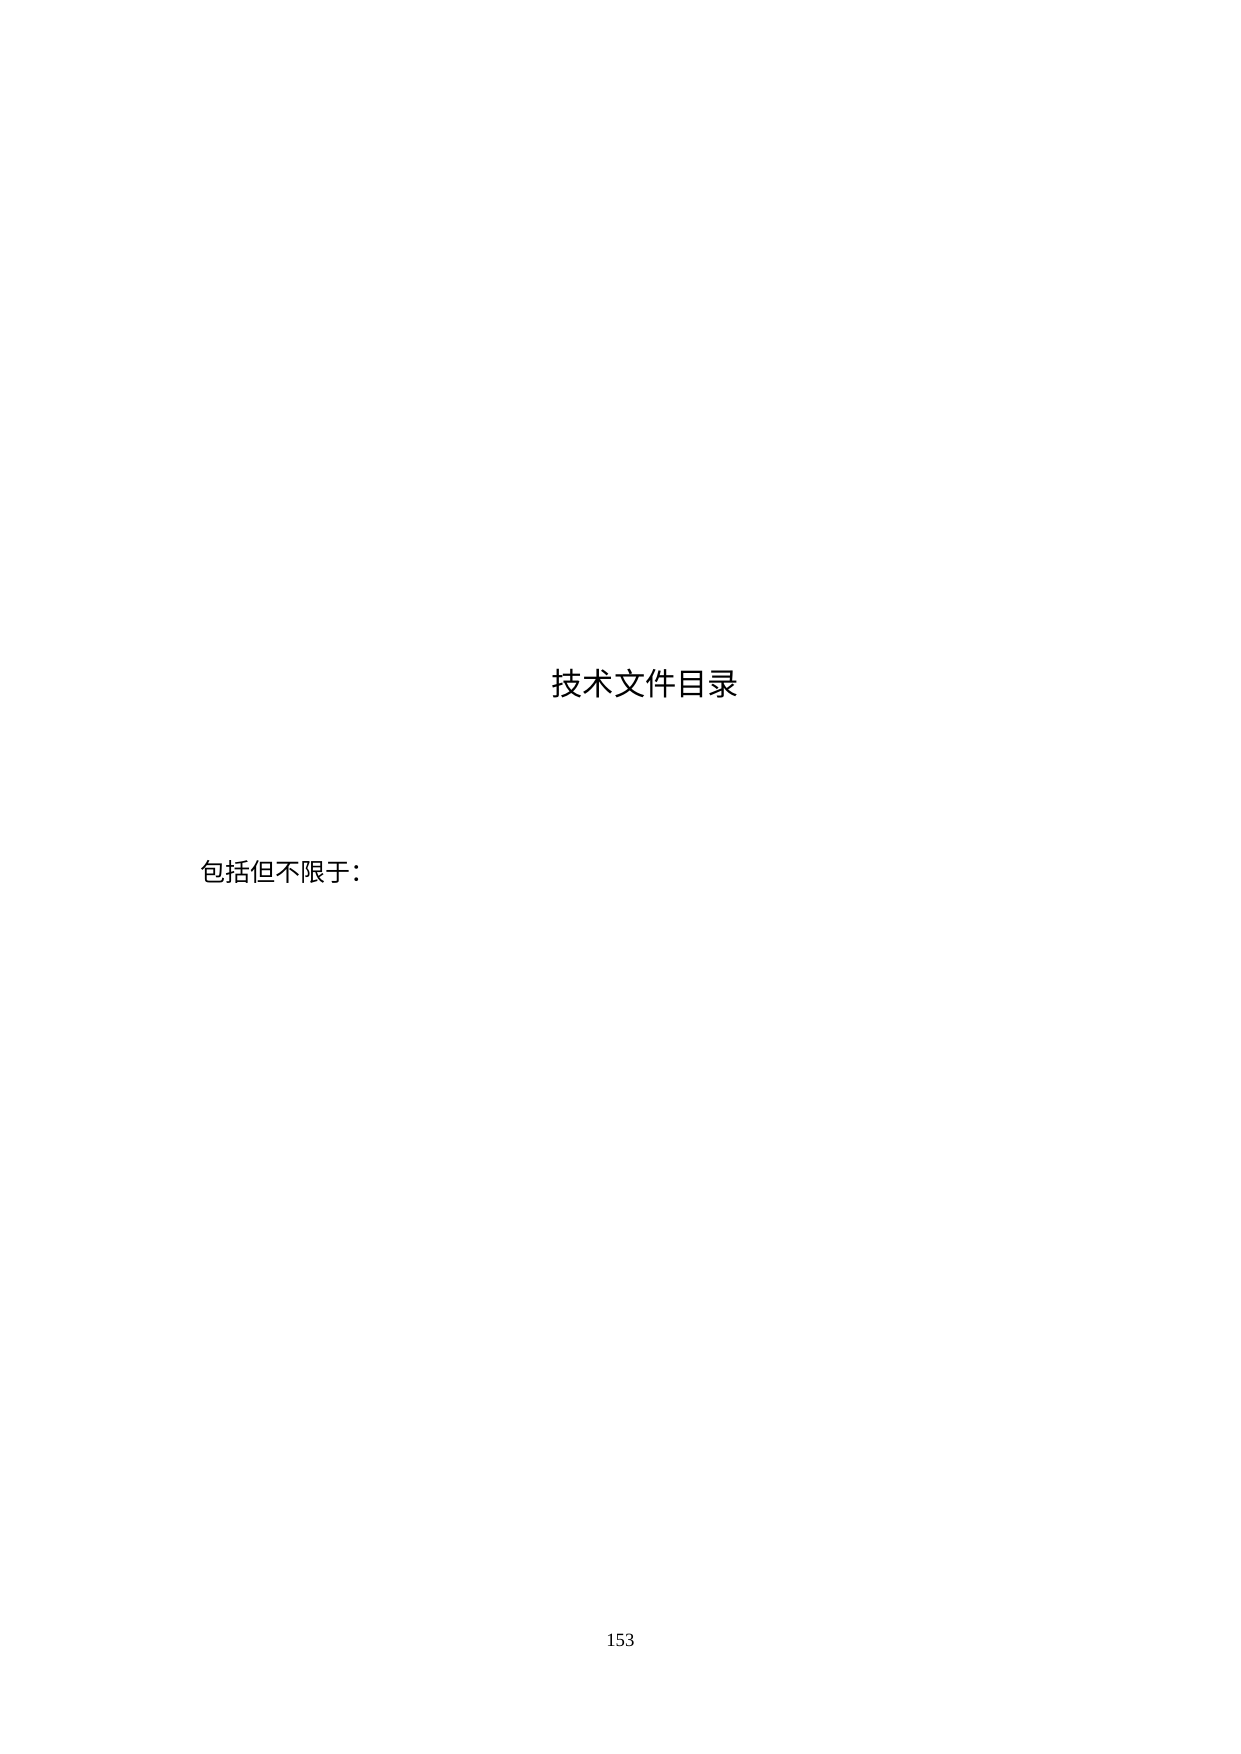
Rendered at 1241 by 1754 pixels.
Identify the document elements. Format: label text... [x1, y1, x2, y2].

text 包括但不限于： [148, 838, 1092, 903]
text 技术文件目录 [148, 649, 1143, 714]
